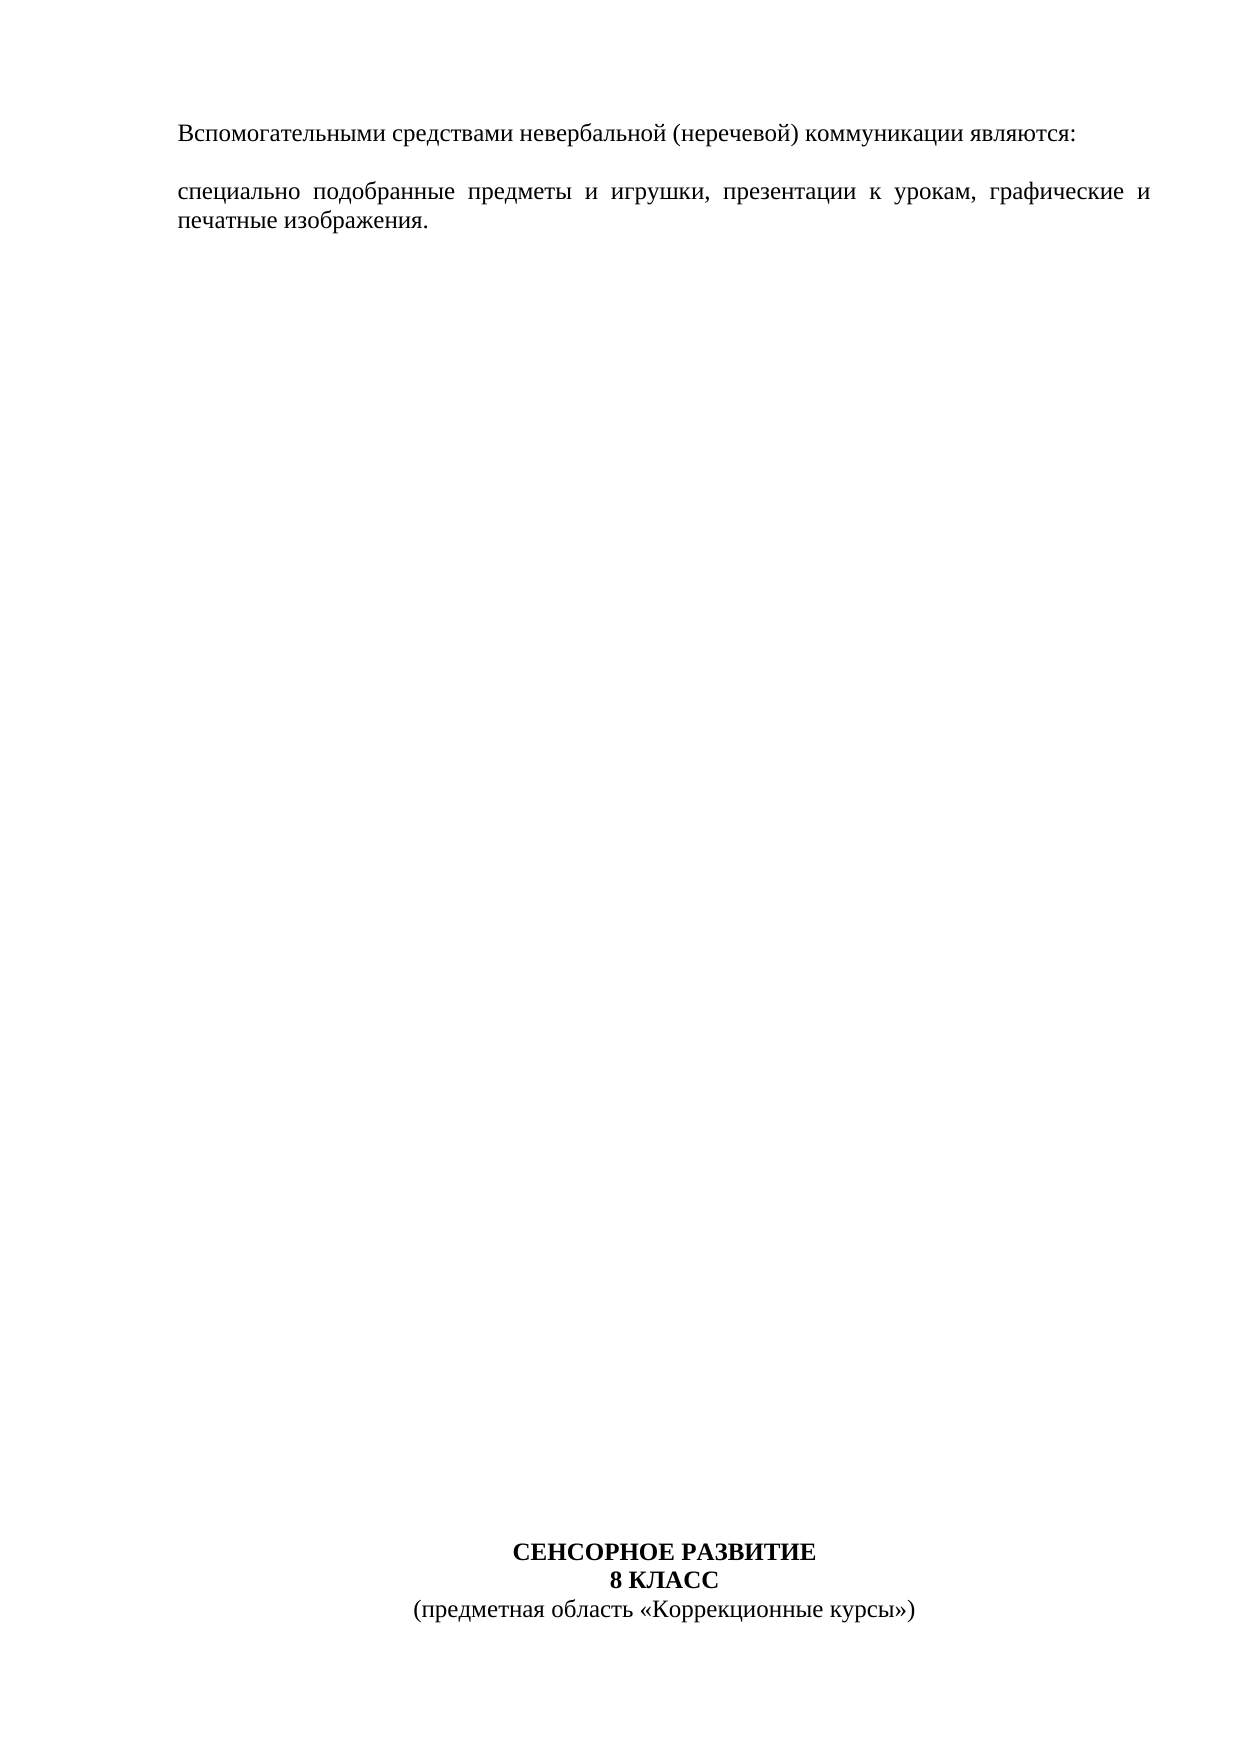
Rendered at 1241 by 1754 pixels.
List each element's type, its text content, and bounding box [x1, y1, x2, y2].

text (предметная область «Коррекционные курсы») [177, 1594, 1152, 1623]
text Вспомогательными средствами невербальной (неречевой) коммуникации являются: [177, 118, 1152, 147]
text 8 КЛАСС [177, 1566, 1152, 1594]
text специально подобранные предметы и игрушки, презентации к урокам, графические и печатные изображения. [177, 176, 1152, 233]
text СЕНСОРНОЕ РАЗВИТИЕ [177, 1537, 1152, 1566]
